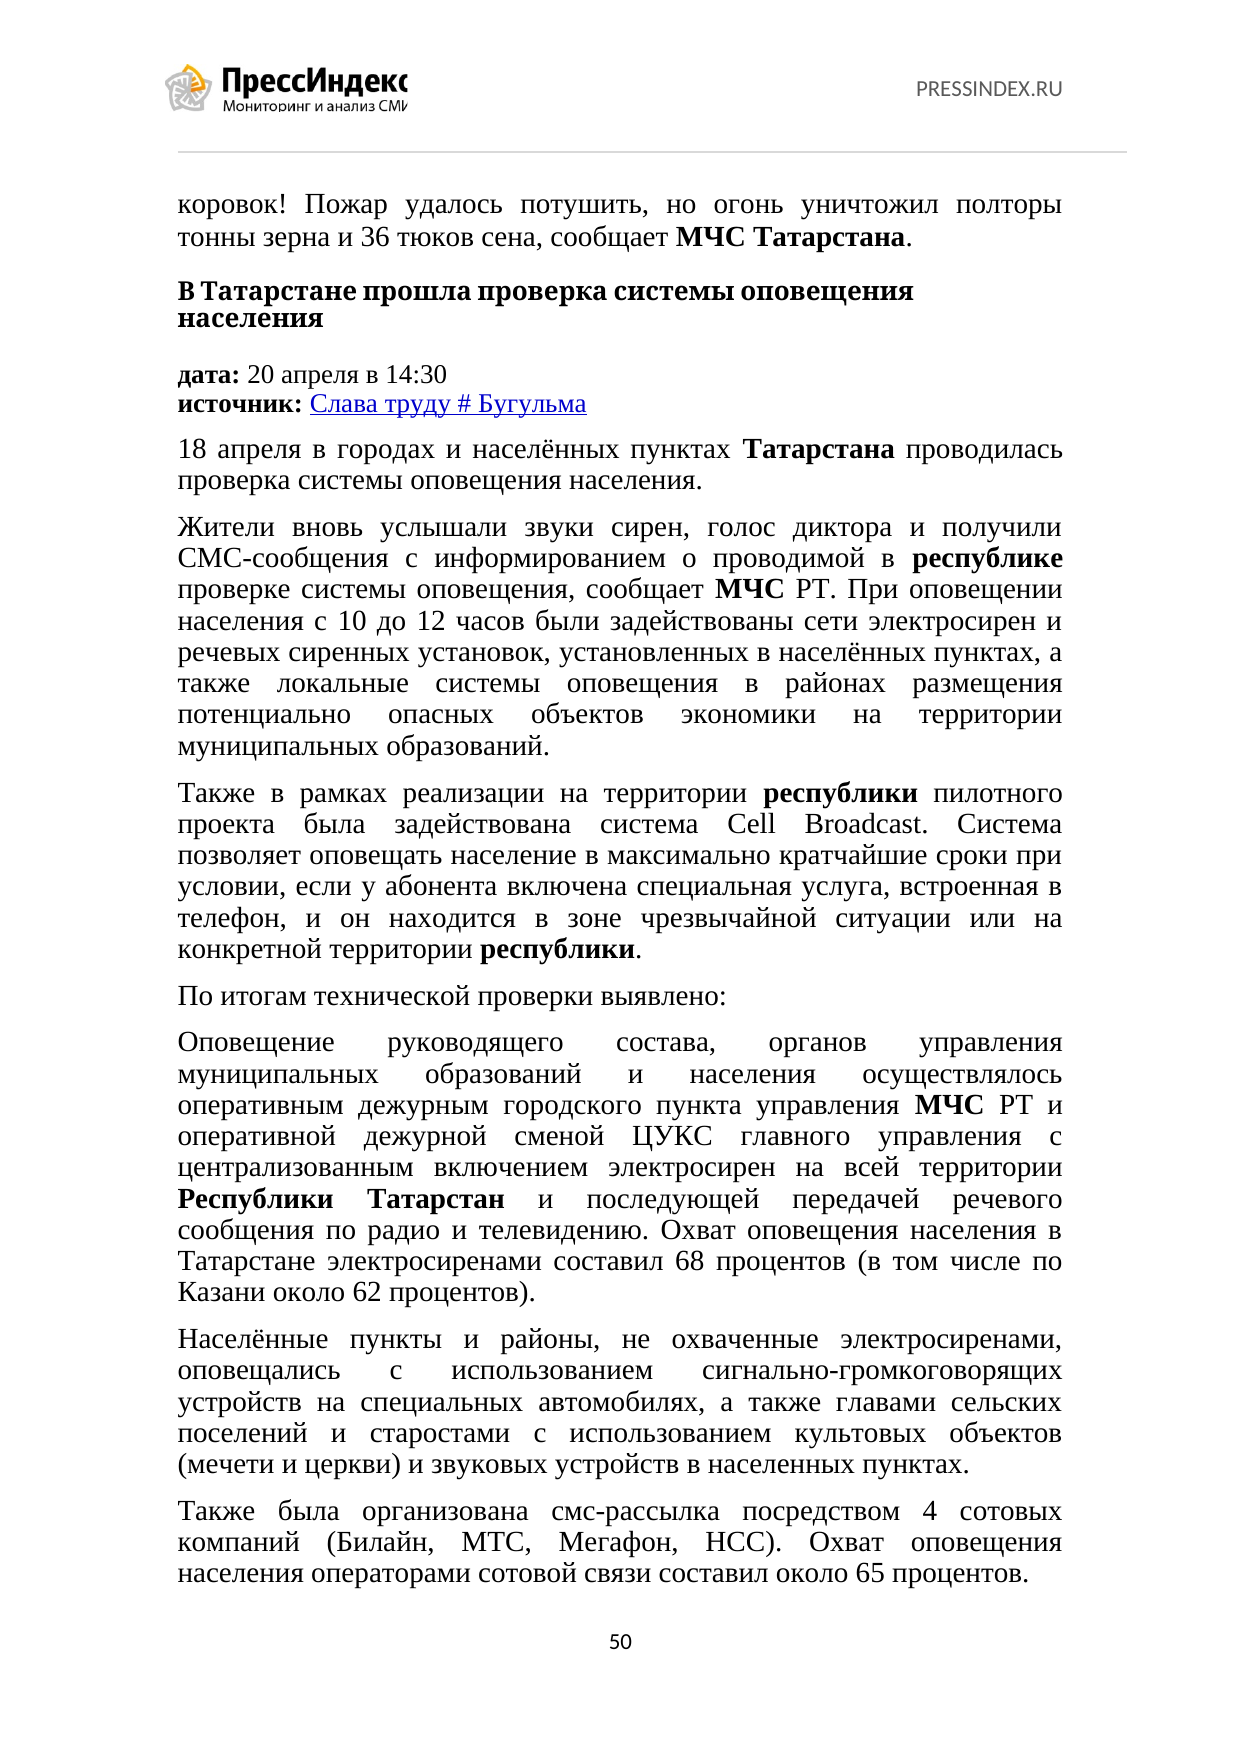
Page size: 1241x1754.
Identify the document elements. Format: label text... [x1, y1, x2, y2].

text Также была организована смс-рассылка посредством 4 сотовых компаний (Билайн, МТС, Мегафон, НСС). Охват оповещения населения операторами сотовой связи составил около 65 процентов. [177, 1495, 1063, 1589]
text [177, 186, 1063, 253]
text дата: 20 апреля в 14:30 источник: Слава труду # Бугульма [177, 360, 1063, 418]
text Также в рамках реализации на территории республики пилотного проекта была задействована система Cell Broadcast. Система позволяет оповещать население в максимально кратчайшие сроки при условии, если у абонента включена специальная услуга, встроенная в телефон, и он находится в зоне чрезвычайной ситуации или на конкретной территории республики. [177, 777, 1063, 964]
text Населённые пункты и районы, не охваченные электросиренами, оповещались с использованием сигнально-громкоговорящих устройств на специальных автомобилях, а также главами сельских поселений и старостами с использованием культовых объектов (мечети и церкви) и звуковых устройств в населенных пунктах. [177, 1324, 1063, 1480]
text По итогам технической проверки выявлено: [177, 980, 1063, 1011]
text 18 апреля в городах и населённых пунктах Татарстана проводилась проверка системы оповещения населения. [177, 433, 1063, 496]
picture [163, 64, 408, 111]
text Оповещение руководящего состава, органов управления муниципальных образований и населения осуществлялось оперативным дежурным городского пункта управления МЧС РТ и оперативной дежурной сменой ЦУКС главного управления с централизованным включением электросирен на всей территории Республики Татарстан и последующей передачей речевого сообщения по радио и телевидению. Охват оповещения населения в Татарстане электросиренами составил 68 процентов (в том числе по Казани около 62 процентов). [177, 1027, 1063, 1308]
subtitle В Татарстане прошла проверка системы оповещения населения [177, 278, 1063, 334]
text Жители вновь услышали звуки сирен, голос диктора и получили СМС-сообщения с информированием о проводимой в республике проверке системы оповещения, сообщает МЧС РТ. При оповещении населения с 10 до 12 часов были задействованы сети электросирен и речевых сиренных установок, установленных в населённых пунктах, а также локальные системы оповещения в районах размещения потенциально опасных объектов экономики на территории муниципальных образований. [177, 512, 1063, 761]
